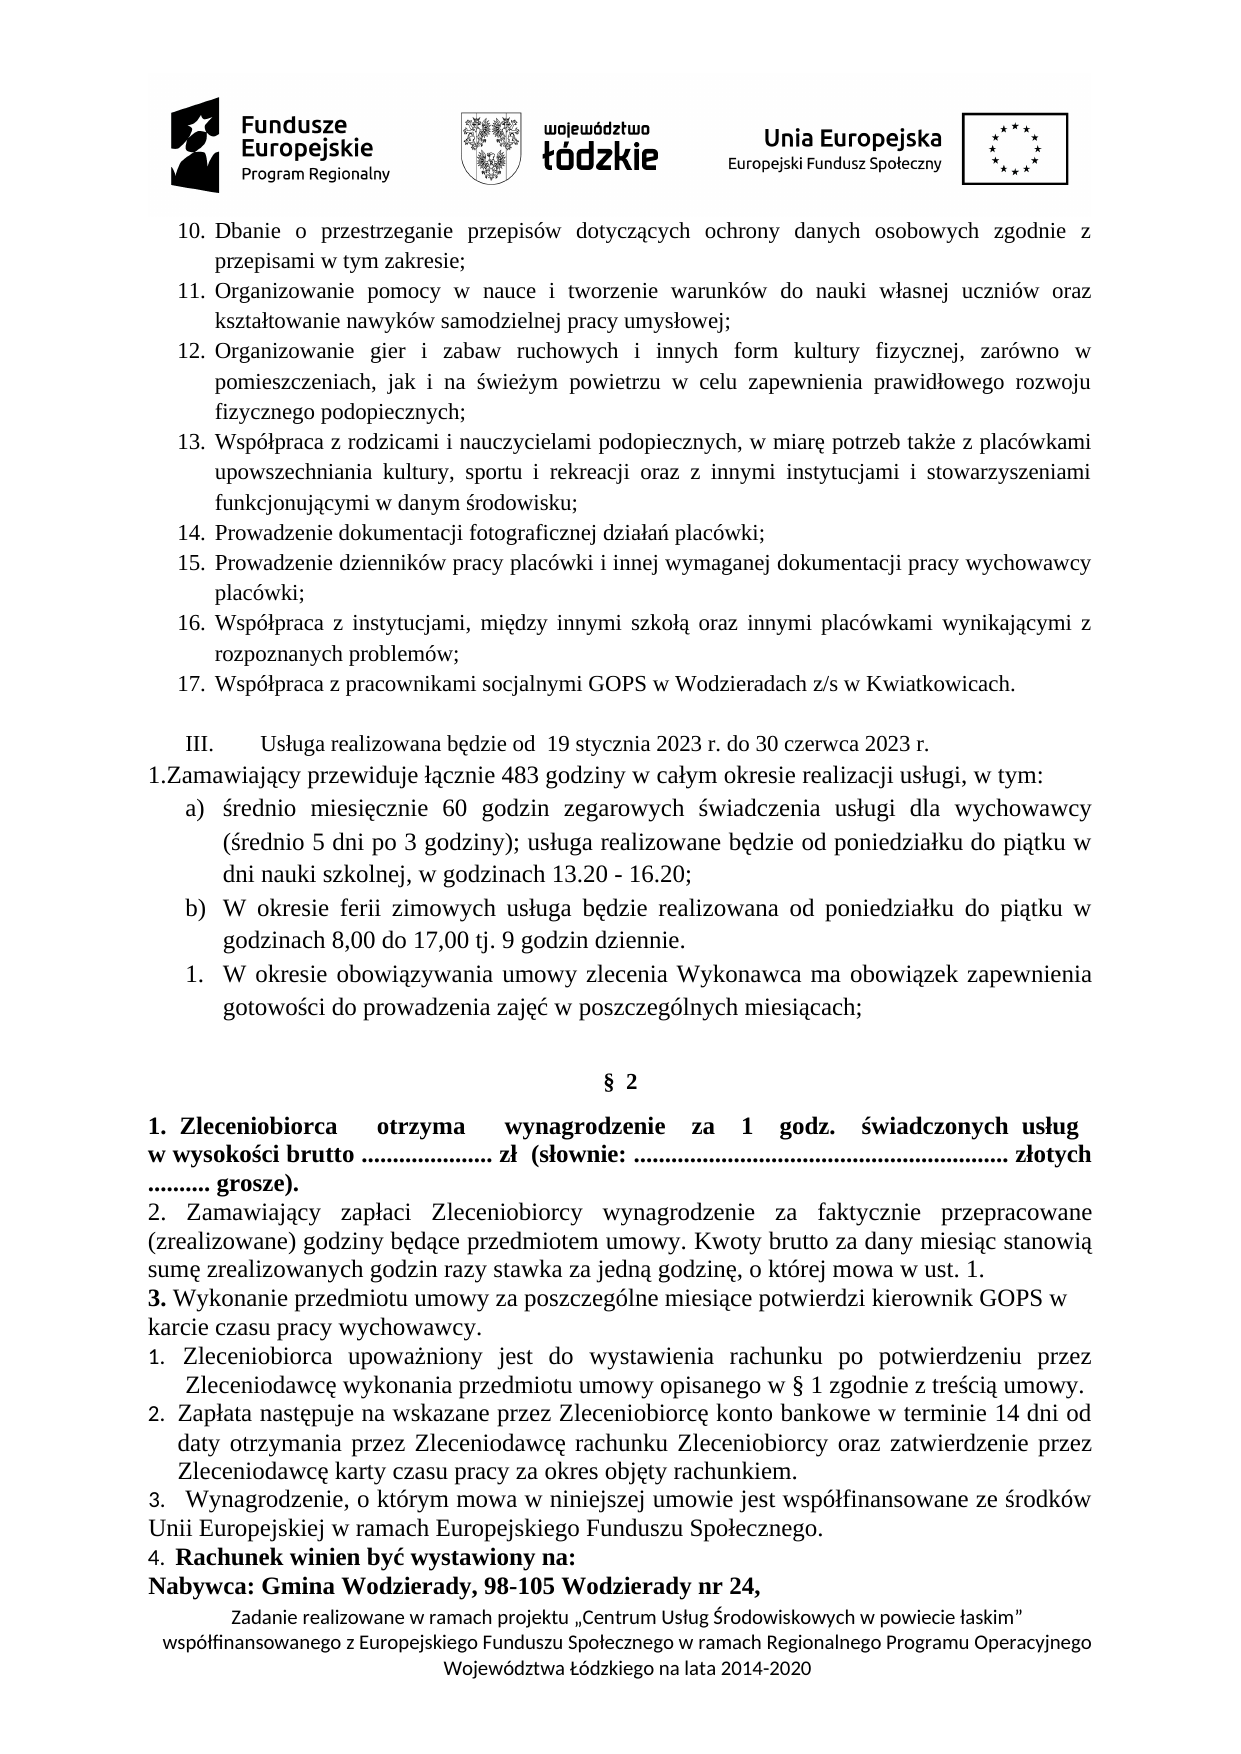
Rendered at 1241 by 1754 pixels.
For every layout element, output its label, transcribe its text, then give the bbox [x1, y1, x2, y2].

list Współpraca z instytucjami, między innymi szkołą oraz innymi placówkami wynikającymi z rozpoznanych problemów; [177, 609, 1093, 666]
list Współpraca z rodzicami i nauczycielami podopiecznych, w miarę potrzeb także z placówkami upowszechniania kultury, sportu i rekreacji oraz z innymi instytucjami i stowarzyszeniami funkcjonującymi w danym środowisku; [177, 428, 1093, 515]
text Nabywca: Gmina Wodzierady, 98-105 Wodzierady nr 24, [148, 1571, 1093, 1599]
list Prowadzenie dzienników pracy placówki i innej wymaganej dokumentacji pracy wychowawcy placówki; [177, 549, 1093, 606]
list Zleceniobiorca upoważniony jest do wystawienia rachunku po potwierdzeniu przez Zleceniodawcę wykonania przedmiotu umowy opisanego w § 1 zgodnie z treścią umowy. [148, 1341, 1093, 1398]
picture [147, 73, 1092, 217]
list średnio miesięcznie 60 godzin zegarowych świadczenia usługi dla wychowawcy (średnio 5 dni po 3 godziny); usługa realizowane będzie od poniedziałku do piątku w dni nauki szkolnej, w godzinach 13.20 - 16.20; [185, 793, 1093, 888]
list Dbanie o przestrzeganie przepisów dotyczących ochrony danych osobowych zgodnie z przepisami w tym zakresie; [177, 217, 1093, 273]
list Organizowanie pomocy w nauce i tworzenie warunków do nauki własnej uczniów oraz kształtowanie nawyków samodzielnej pracy umysłowej; [177, 277, 1093, 334]
list Rachunek winien być wystawiony na: [148, 1542, 1093, 1571]
text 2. Zamawiający zapłaci Zleceniobiorcy wynagrodzenie za faktycznie przepracowane (zrealizowane) godziny będące przedmiotem umowy. Kwoty brutto za dany miesiąc stanowią sumę zrealizowanych godzin razy stawka za jedną godzinę, o której mowa w ust. 1. [148, 1197, 1093, 1283]
list Wynagrodzenie, o którym mowa w niniejszej umowie jest współfinansowane ze środków Unii Europejskiej w ramach Europejskiego Funduszu Społecznego. [148, 1485, 1093, 1542]
list W okresie ferii zimowych usługa będzie realizowana od poniedziałku do piątku w godzinach 8,00 do 17,00 tj. 9 godzin dziennie. [185, 893, 1093, 954]
text 1. Zleceniobiorca otrzyma wynagrodzenie za 1 godz. świadczonych usług w wysokości brutto ..................... zł (słownie: ............................................................ złotych .......... grosze). [148, 1111, 1093, 1197]
list Prowadzenie dokumentacji fotograficznej działań placówki; [177, 519, 1093, 545]
text 3. Wykonanie przedmiotu umowy za poszczególne miesiące potwierdzi kierownik GOPS w karcie czasu pracy wychowawcy. [148, 1283, 1093, 1341]
list Usługa realizowana będzie od 19 stycznia 2023 r. do 30 czerwca 2023 r. [185, 730, 1093, 757]
text § 2 [148, 1068, 1093, 1094]
list Organizowanie gier i zabaw ruchowych i innych form kultury fizycznej, zarówno w pomieszczeniach, jak i na świeżym powietrzu w celu zapewnienia prawidłowego rozwoju fizycznego podopiecznych; [177, 338, 1093, 424]
list W okresie obowiązywania umowy zlecenia Wykonawca ma obowiązek zapewnienia gotowości do prowadzenia zajęć w poszczególnych miesiącach; [185, 959, 1093, 1020]
list Współpraca z pracownikami socjalnymi GOPS w Wodzieradach z/s w Kwiatkowicach. [177, 670, 1093, 696]
text 1.Zamawiający przewiduje łącznie 483 godziny w całym okresie realizacji usługi, w tym: [148, 761, 1093, 789]
list Zapłata następuje na wskazane przez Zleceniobiorcę konto bankowe w terminie 14 dni od daty otrzymania przez Zleceniodawcę rachunku Zleceniobiorcy oraz zatwierdzenie przez Zleceniodawcę karty czasu pracy za okres objęty rachunkiem. [148, 1398, 1093, 1485]
